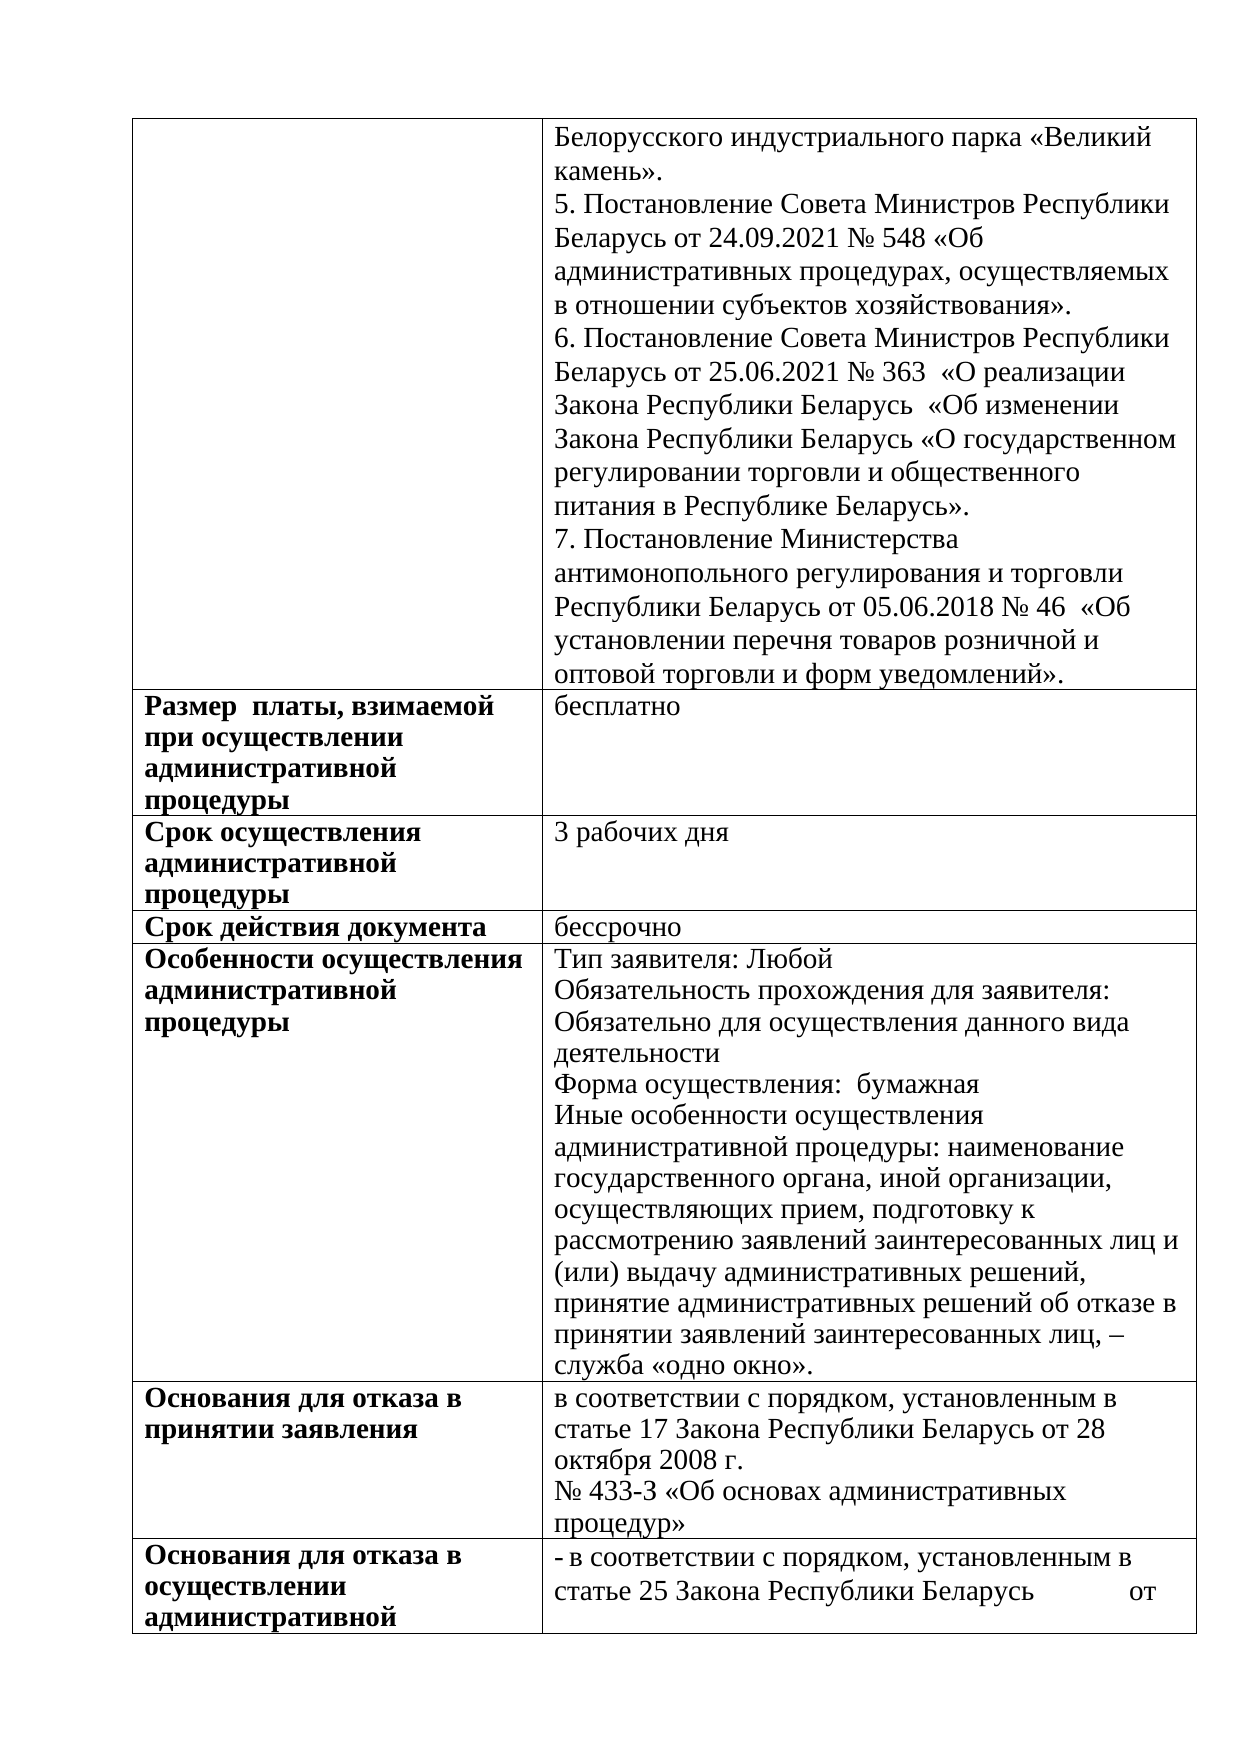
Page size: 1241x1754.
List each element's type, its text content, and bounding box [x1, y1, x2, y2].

table_cell Основания для отказа в принятии заявления [133, 1382, 542, 1538]
table_cell Размер платы, взимаемой при осуществлении административной процедуры [133, 690, 542, 815]
table_cell в соответствии c порядком, установленным в статье 17 Закона Республики Беларусь от 28 октября 2008 г. № 433-З «Об основах административных процедур» [543, 1382, 1196, 1538]
table_cell бесплатно [543, 690, 1196, 815]
table_cell 3 рабочих дня [543, 816, 1196, 910]
table_cell Срок действия документа [133, 911, 542, 942]
table_cell бессрочно [543, 911, 1196, 942]
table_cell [543, 119, 1196, 689]
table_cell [543, 1539, 1196, 1633]
table_cell Тип заявителя: Любой Обязательность прохождения для заявителя: Обязательно для осуществления данного вида деятельности Форма осуществления: бумажная Иные особенности осуществления административной процедуры: наименование государственного органа, иной организации, осуществляющих прием, подготовку к рассмотрению заявлений заинтересованных лиц и (или) выдачу административных решений, принятие административных решений об отказе в принятии заявлений заинтересованных лиц, – служба «одно окно». [543, 944, 1196, 1381]
table_cell Особенности осуществления административной процедуры [133, 944, 542, 1381]
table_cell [133, 119, 542, 689]
table_cell Срок осуществления административной процедуры [133, 816, 542, 910]
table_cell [133, 1539, 542, 1633]
